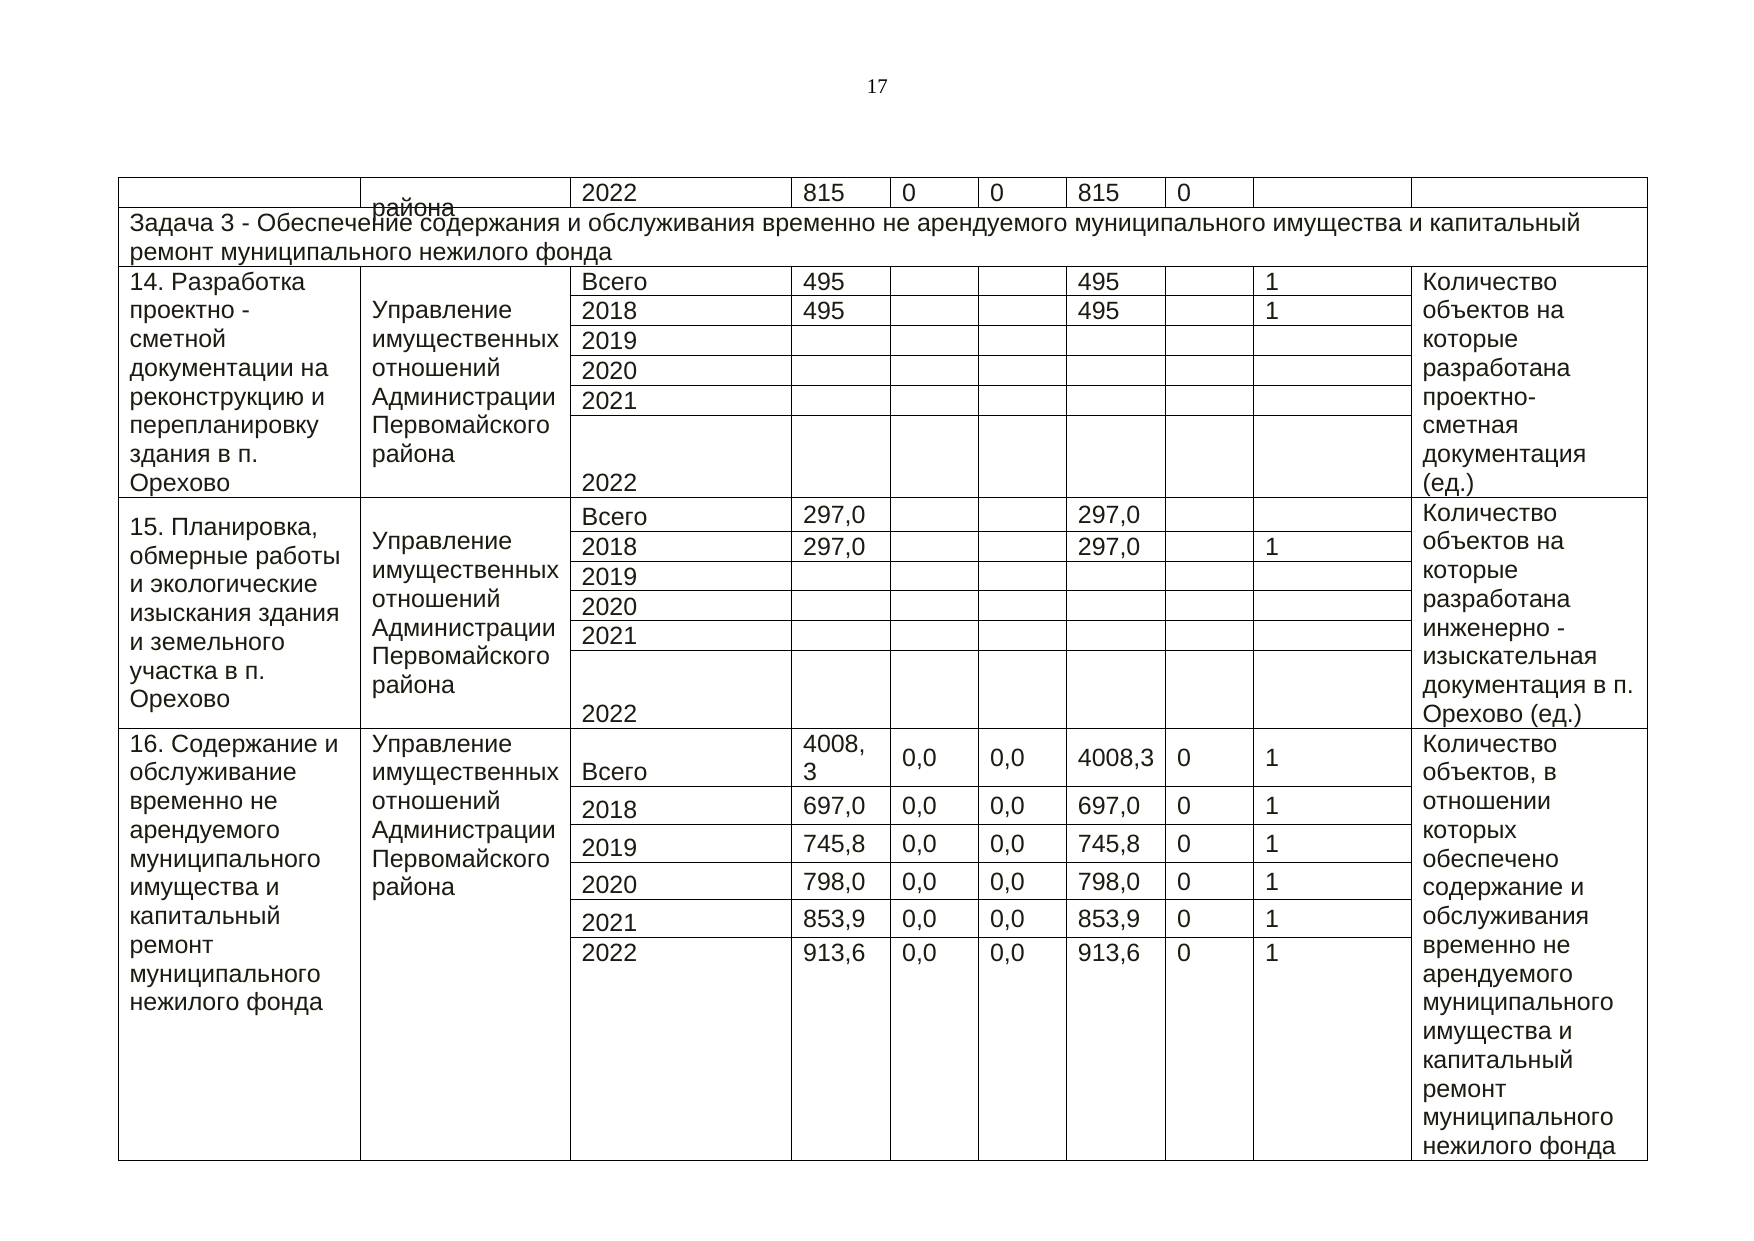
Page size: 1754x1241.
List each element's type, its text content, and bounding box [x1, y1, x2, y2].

table_cell [1067, 326, 1165, 355]
table_cell [1067, 591, 1165, 620]
table_cell 495 [1067, 296, 1165, 325]
table_cell Количество объектов на которые разработана инженерно - изыскательная документация в п. Орехово (ед.) [1412, 498, 1647, 728]
table_cell [979, 356, 1066, 385]
table_cell 0 [1166, 900, 1253, 937]
table_cell [979, 651, 1066, 728]
table_cell 1 [1254, 825, 1411, 862]
table_cell 0,0 [979, 825, 1066, 862]
table_cell [1166, 532, 1253, 561]
table_cell 0,0 [979, 787, 1066, 824]
table_cell [979, 386, 1066, 414]
table_cell [891, 532, 978, 561]
table_cell 1 [1254, 532, 1411, 561]
table_cell [891, 326, 978, 355]
table_cell 0 [1166, 825, 1253, 862]
table_cell [1166, 326, 1253, 355]
table_cell [1166, 498, 1253, 531]
table_cell [1254, 386, 1411, 414]
table_cell 2022 [571, 416, 791, 497]
table_cell [1166, 591, 1253, 620]
table_cell 798,0 [1067, 863, 1165, 899]
table_cell [1254, 651, 1411, 728]
table_cell 0 [891, 178, 978, 207]
table_cell [1166, 296, 1253, 325]
table_cell 697,0 [792, 787, 890, 824]
table_cell 2020 [571, 591, 791, 620]
table_cell [792, 562, 890, 590]
table_cell [1254, 416, 1411, 497]
table_cell [792, 621, 890, 650]
table_cell 2018 [571, 296, 791, 325]
table_cell [792, 416, 890, 497]
table_cell 853,9 [1067, 900, 1165, 937]
table_cell [891, 296, 978, 325]
table_cell 0,0 [891, 938, 978, 1160]
table_cell 495 [792, 296, 890, 325]
table_cell Задача 3 - Обеспечение содержания и обслуживания временно не арендуемого муниципального имущества и капитальный ремонт муниципального нежилого фонда [119, 208, 1647, 266]
table_cell 0,0 [979, 729, 1066, 786]
table_cell 2018 [571, 532, 791, 561]
table_cell 4008,3 [1067, 729, 1165, 786]
table_cell 2019 [571, 825, 791, 862]
table_cell 0,0 [979, 900, 1066, 937]
table_cell [1254, 356, 1411, 385]
table_cell [979, 591, 1066, 620]
table_cell 1 [1254, 938, 1411, 1160]
table_cell [891, 386, 978, 414]
table_cell [979, 326, 1066, 355]
table_cell [891, 416, 978, 497]
table_cell 913,6 [1067, 938, 1165, 1160]
table_cell 0,0 [891, 787, 978, 824]
table_cell [891, 651, 978, 728]
table_cell 0,0 [891, 863, 978, 899]
table_cell [1254, 591, 1411, 620]
table_cell [792, 591, 890, 620]
table_cell 815 [792, 178, 890, 207]
table_cell Управление имущественных отношений Администрации Первомайского района [361, 267, 570, 497]
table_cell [361, 729, 570, 1160]
table_cell 297,0 [1067, 498, 1165, 531]
table_cell [792, 356, 890, 385]
table_cell 913,6 [792, 938, 890, 1160]
table_cell 0 [1166, 729, 1253, 786]
table_cell 15. Планировка, обмерные работы и экологические изыскания здания и земельного участка в п. Орехово [119, 498, 360, 728]
table_cell [1067, 416, 1165, 497]
table_cell [1166, 386, 1253, 414]
table_cell [1067, 386, 1165, 414]
table_cell [1254, 178, 1411, 207]
table_cell [1166, 416, 1253, 497]
table_cell 297,0 [792, 498, 890, 531]
table_cell [1254, 621, 1411, 650]
table_cell 1 [1254, 267, 1411, 295]
table_cell Всего [571, 267, 791, 295]
table_cell [1166, 651, 1253, 728]
table_cell 495 [792, 267, 890, 295]
table_cell 0 [1166, 938, 1253, 1160]
table_cell [979, 532, 1066, 561]
table_cell 0,0 [979, 938, 1066, 1160]
table_cell [891, 621, 978, 650]
table_cell 798,0 [792, 863, 890, 899]
table_cell 2022 [571, 938, 791, 1160]
table_cell [891, 356, 978, 385]
table_cell Количество объектов на которые разработана проектно- сметная документация (ед.) [1412, 267, 1647, 497]
table_cell 2020 [571, 863, 791, 899]
table_cell 1 [1254, 863, 1411, 899]
table_cell 745,8 [792, 825, 890, 862]
table_cell 2021 [571, 621, 791, 650]
table_cell [1166, 562, 1253, 590]
table_cell [1166, 356, 1253, 385]
table_cell 4008,3 [792, 729, 890, 786]
table_cell 853,9 [792, 900, 890, 937]
table_cell 0,0 [891, 729, 978, 786]
table_cell 1 [1254, 296, 1411, 325]
table_cell [979, 296, 1066, 325]
table_cell [891, 498, 978, 531]
table_cell [1166, 267, 1253, 295]
table_cell [891, 562, 978, 590]
table_cell 2019 [571, 326, 791, 355]
table_cell [891, 591, 978, 620]
table_cell [792, 651, 890, 728]
table_cell [979, 416, 1066, 497]
table_cell [792, 326, 890, 355]
table_cell 1 [1254, 900, 1411, 937]
table_cell 297,0 [792, 532, 890, 561]
table_cell 697,0 [1067, 787, 1165, 824]
table_cell 297,0 [1067, 532, 1165, 561]
table_cell 16. Содержание и обслуживание временно не арендуемого муниципального имущества и капитальный ремонт муниципального нежилого фонда [119, 729, 360, 1160]
table_cell 0 [1166, 863, 1253, 899]
table_cell [979, 562, 1066, 590]
table_cell [1067, 651, 1165, 728]
table_cell Количество объектов, в отношении которых обеспечено содержание и обслуживания временно не арендуемого муниципального имущества и капитальный ремонт муниципального нежилого фонда (ед.) [1412, 729, 1647, 1160]
table_cell 2022 [571, 651, 791, 728]
table_cell [979, 498, 1066, 531]
table_cell [1254, 498, 1411, 531]
table_cell [1254, 562, 1411, 590]
table_cell [1166, 621, 1253, 650]
table_cell 745,8 [1067, 825, 1165, 862]
table_cell 0,0 [979, 863, 1066, 899]
table_cell [1067, 356, 1165, 385]
table_cell 14. Разработка проектно - сметной документации на реконструкцию и перепланировку здания в п. Орехово [119, 267, 360, 497]
table_cell Всего [571, 729, 791, 786]
table_cell [792, 386, 890, 414]
table_cell 2022 [571, 178, 791, 207]
table_cell 2020 [571, 356, 791, 385]
table_cell 0,0 [891, 825, 978, 862]
table_cell Всего [571, 498, 791, 531]
table_cell 0 [979, 178, 1066, 207]
table_cell 0 [1166, 178, 1253, 207]
table_cell 495 [1067, 267, 1165, 295]
table_cell 1 [1254, 787, 1411, 824]
table_cell [1067, 621, 1165, 650]
table_cell 2021 [571, 900, 791, 937]
table_cell 815 [1067, 178, 1165, 207]
table_cell [1067, 562, 1165, 590]
table_cell 2019 [571, 562, 791, 590]
table_cell [891, 267, 978, 295]
table_cell [1254, 326, 1411, 355]
table_cell [979, 621, 1066, 650]
table_cell [979, 267, 1066, 295]
table_cell 2018 [571, 787, 791, 824]
table_cell 0,0 [891, 900, 978, 937]
table_cell 0 [1166, 787, 1253, 824]
table_cell 2021 [571, 386, 791, 414]
table_cell 1 [1254, 729, 1411, 786]
table_cell Управление имущественных отношений Администрации Первомайского района [361, 498, 570, 728]
